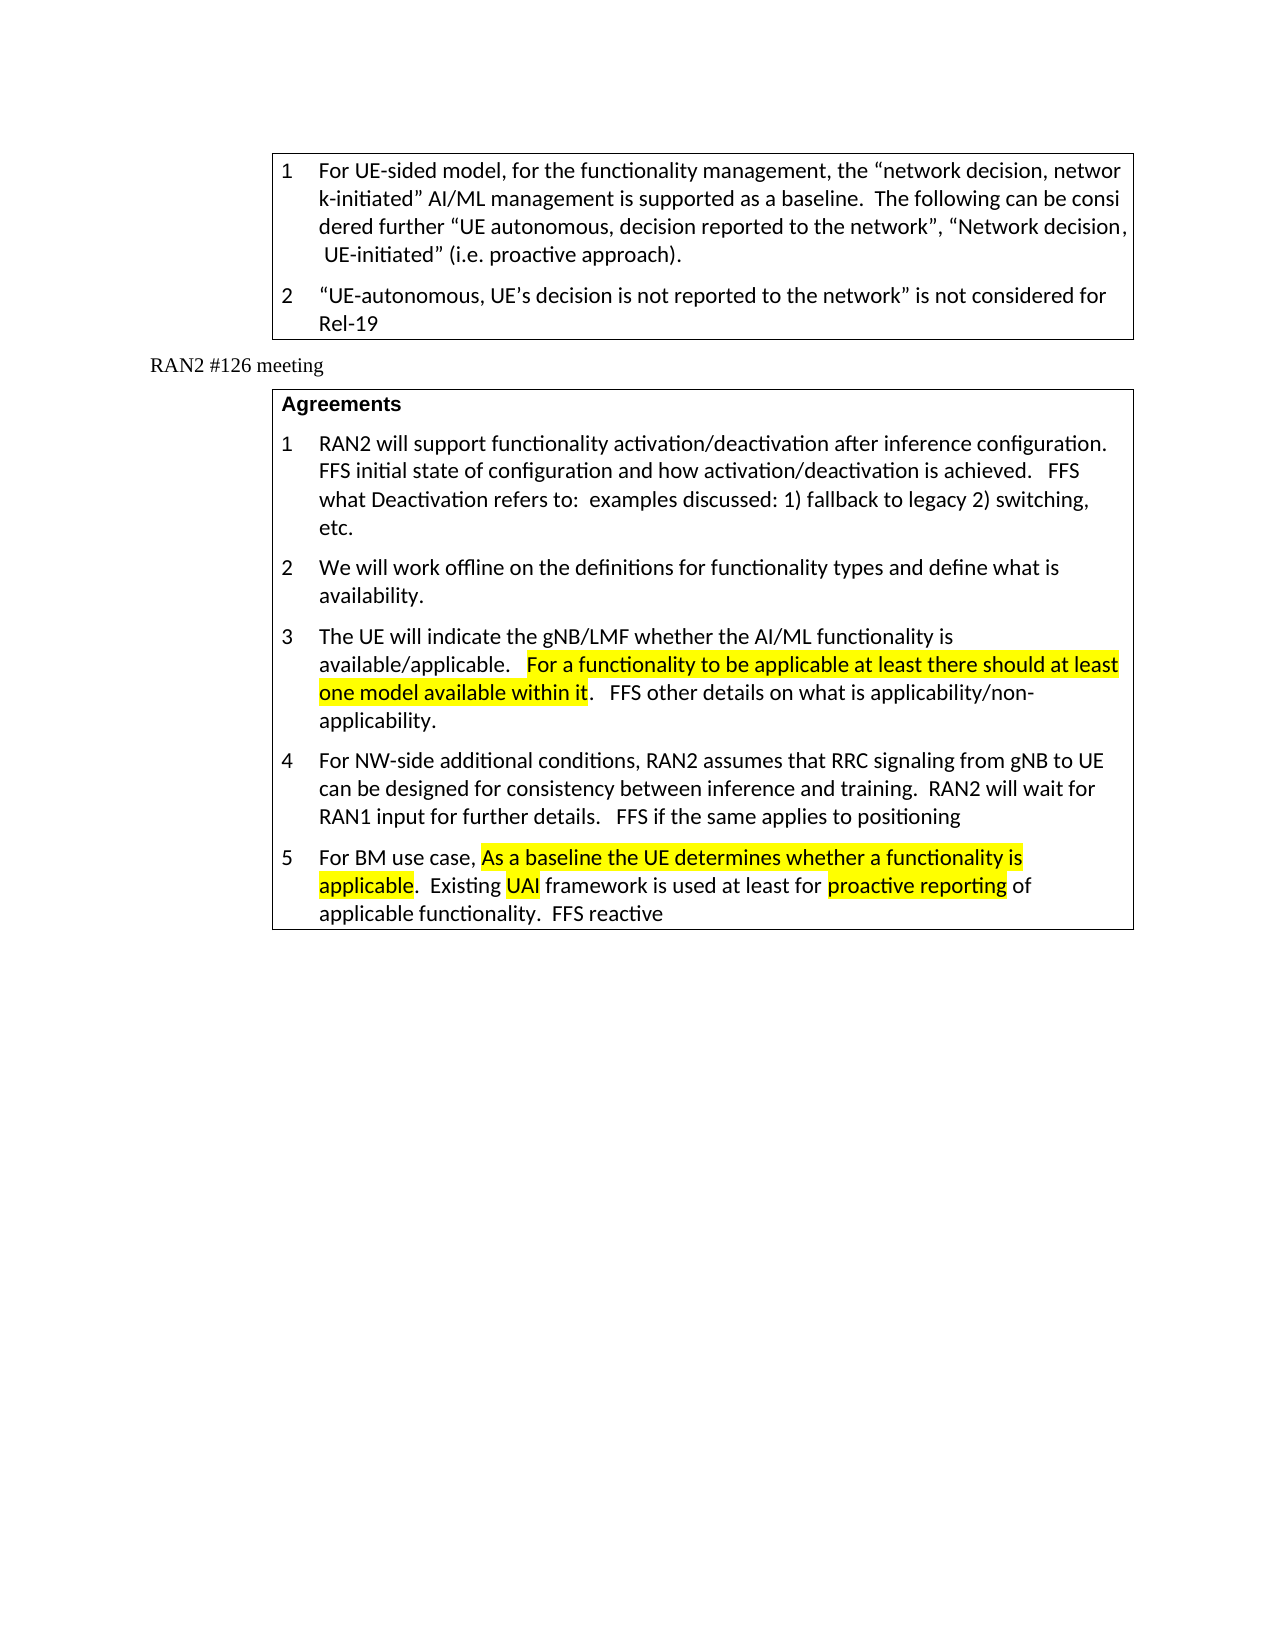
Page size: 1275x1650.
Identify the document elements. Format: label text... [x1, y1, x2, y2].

text 3 The UE will indicate the gNB/LMF whether the AI/ML functionality is available/applicable. For a functionality to be applicable at least there should at least one model available within it. FFS other details on what is applicability/non-applicability. [273, 619, 1133, 734]
text 2 We will work offline on the definitions for functionality types and define what is availability. [273, 550, 1133, 609]
text Agreements [273, 390, 1133, 416]
text 4 For NW-side additional conditions, RAN2 assumes that RRC signaling from gNB to UE can be designed for consistency between inference and training. RAN2 will wait for RAN1 input for further details. FFS if the same applies to positioning [273, 743, 1133, 830]
text 1 For UE-sided model, for the functionality management, the “network decision, network-initiated” AI/ML management is supported as a baseline. The following can be considered further “UE autonomous, decision reported to the network”, “Network decision, UE-initiated” (i.e. proactive approach). [273, 154, 1133, 268]
text 1 RAN2 will support functionality activation/deactivation after inference configuration. FFS initial state of configuration and how activation/deactivation is achieved. FFS what Deactivation refers to: examples discussed: 1) fallback to legacy 2) switching, etc. [273, 426, 1133, 541]
text RAN2 #126 meeting [150, 352, 1125, 377]
text 2 “UE-autonomous, UE’s decision is not reported to the network” is not considered for Rel-19 [273, 278, 1133, 339]
text 5 For BM use case, As a baseline the UE determines whether a functionality is applicable. Existing UAI framework is used at least for proactive reporting of applicable functionality. FFS reactive [273, 840, 1133, 929]
